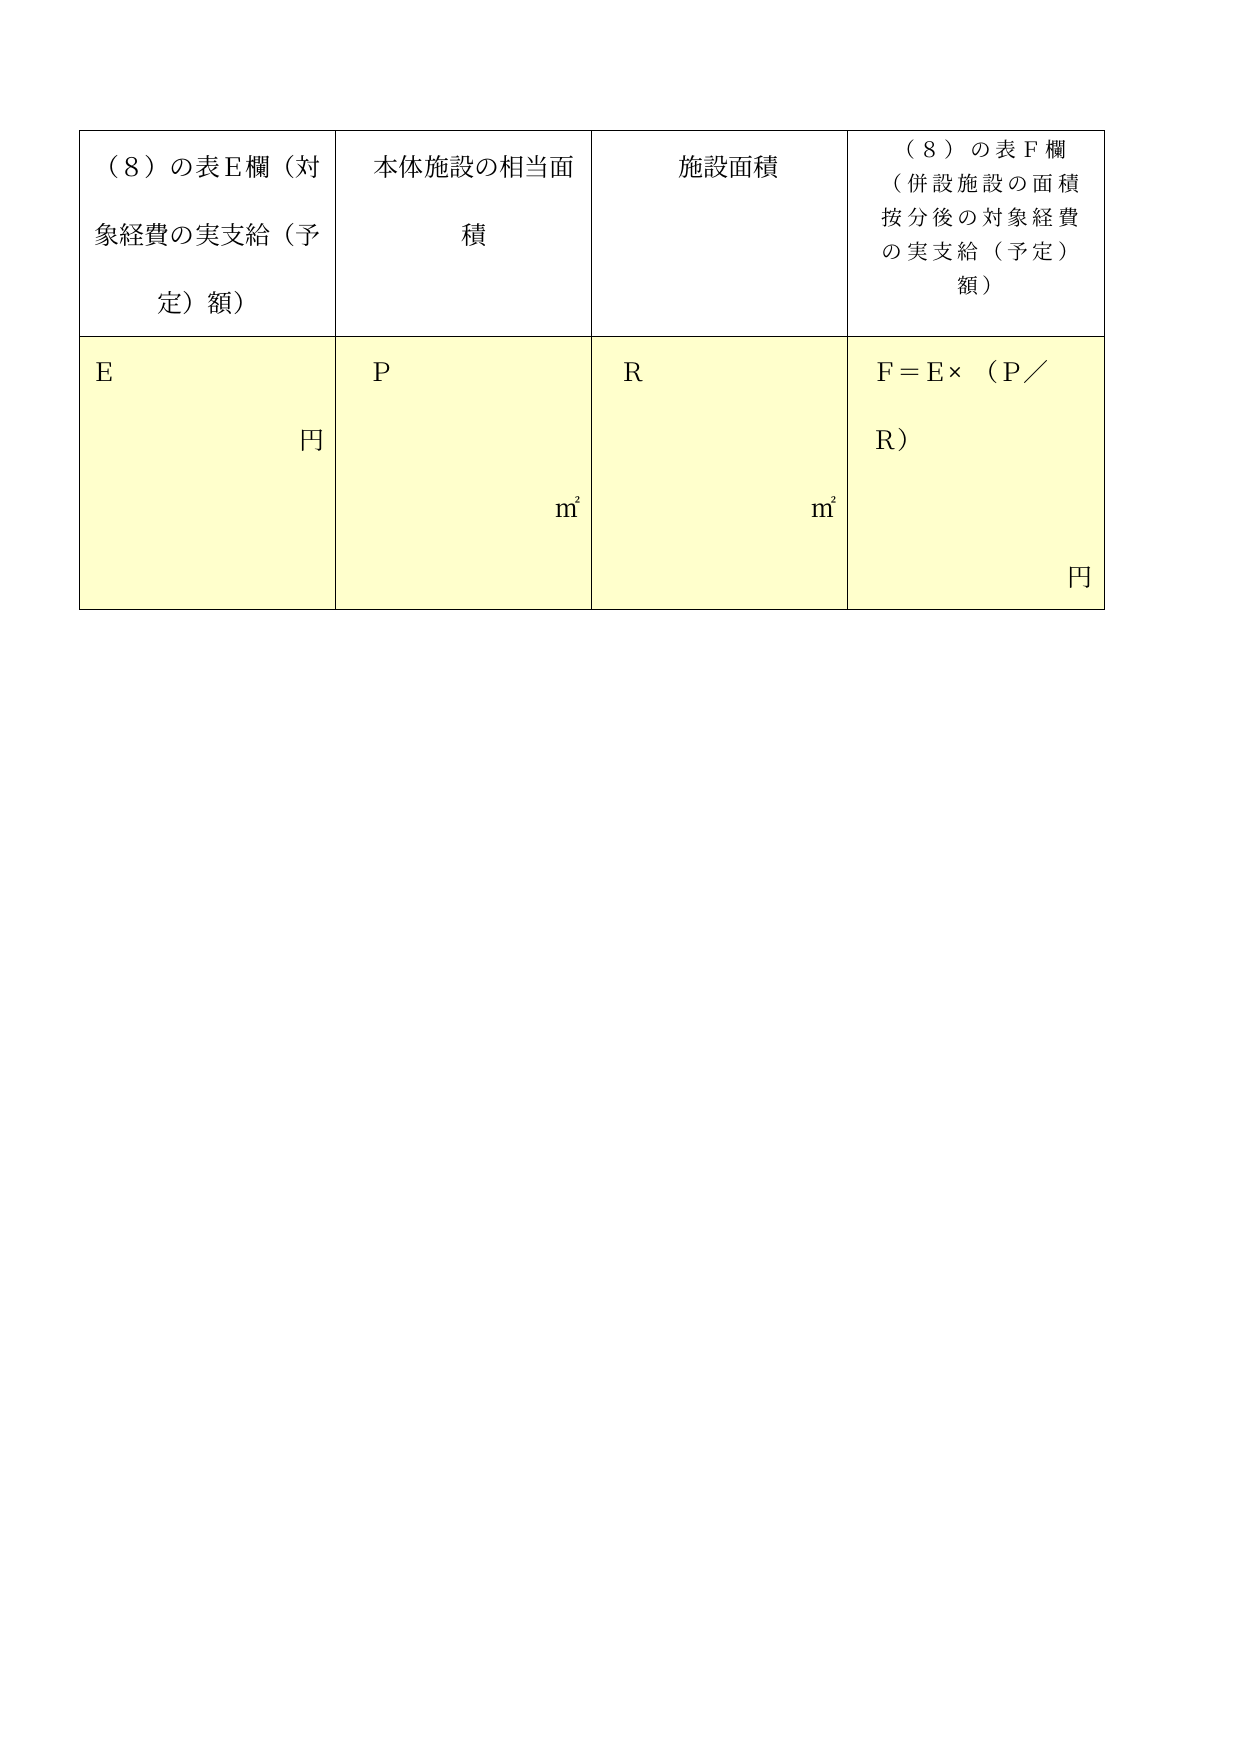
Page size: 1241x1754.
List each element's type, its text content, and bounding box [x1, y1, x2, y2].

table_cell Ｅ 円 [80, 337, 335, 609]
table_cell Ｒ ㎡ [592, 337, 847, 609]
table_header （８）の表Ｅ欄（対象経費の実支給（予定）額） [80, 131, 335, 336]
table_header 本体施設の相当面積 [336, 131, 591, 336]
table_header （８）の表Ｆ欄（併設施設の面積按分後の対象経費の実支給（予定）額） [848, 131, 1104, 336]
table_cell Ｐ ㎡ [336, 337, 591, 609]
table_header 施設面積 [592, 131, 847, 336]
table_cell Ｆ＝Ｅ×（Ｐ／Ｒ） 円 [848, 337, 1104, 609]
